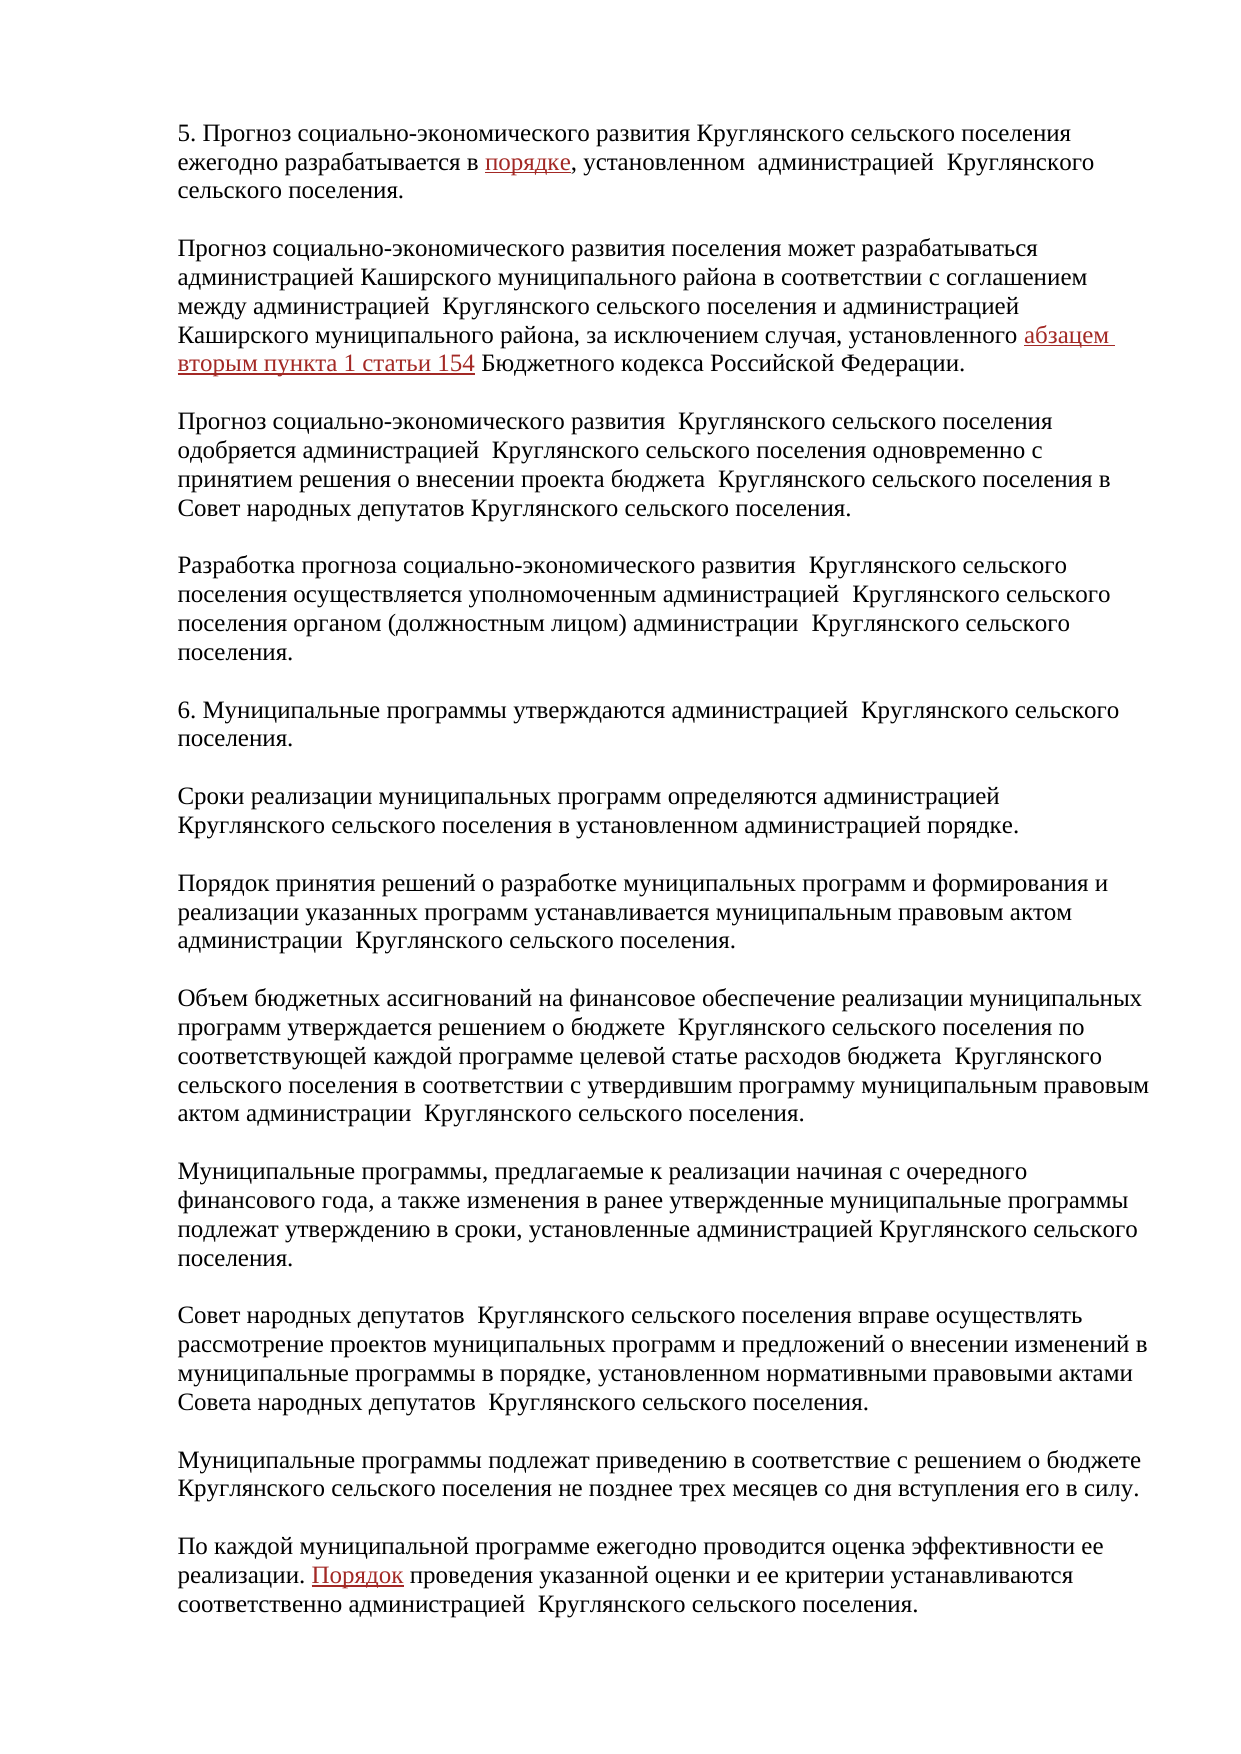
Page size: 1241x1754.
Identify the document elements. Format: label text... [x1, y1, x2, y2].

text Порядок принятия решений о разработке муниципальных программ и формирования и реализации указанных программ устанавливается муниципальным правовым актом администрации Круглянского сельского поселения. [177, 868, 1152, 954]
text 6. Муниципальные программы утверждаются администрацией Круглянского сельского поселения. [177, 695, 1152, 752]
text Прогноз социально-экономического развития Круглянского сельского поселения одобряется администрацией Круглянского сельского поселения одновременно с принятием решения о внесении проекта бюджета Круглянского сельского поселения в Совет народных депутатов Круглянского сельского поселения. [177, 406, 1152, 521]
text Прогноз социально-экономического развития поселения может разрабатываться администрацией Каширского муниципального района в соответствии с соглашением между администрацией Круглянского сельского поселения и администрацией Каширского муниципального района, за исключением случая, установленного абзацем вторым пункта 1 статьи 154 Бюджетного кодекса Российской Федерации. [177, 233, 1152, 377]
text Муниципальные программы подлежат приведению в соответствие с решением о бюджете Круглянского сельского поселения не позднее трех месяцев со дня вступления его в силу. [177, 1445, 1152, 1502]
text Совет народных депутатов Круглянского сельского поселения вправе осуществлять рассмотрение проектов муниципальных программ и предложений о внесении изменений в муниципальные программы в порядке, установленном нормативными правовыми актами Совета народных депутатов Круглянского сельского поселения. [177, 1301, 1152, 1416]
text Разработка прогноза социально-экономического развития Круглянского сельского поселения осуществляется уполномоченным администрацией Круглянского сельского поселения органом (должностным лицом) администрации Круглянского сельского поселения. [177, 551, 1152, 666]
text Объем бюджетных ассигнований на финансовое обеспечение реализации муниципальных программ утверждается решением о бюджете Круглянского сельского поселения по соответствующей каждой программе целевой статье расходов бюджета Круглянского сельского поселения в соответствии с утвердившим программу муниципальным правовым актом администрации Круглянского сельского поселения. [177, 983, 1152, 1127]
text Муниципальные программы, предлагаемые к реализации начиная с очередного финансового года, а также изменения в ранее утвержденные муниципальные программы подлежат утверждению в сроки, установленные администрацией Круглянского сельского поселения. [177, 1156, 1152, 1271]
text Сроки реализации муниципальных программ определяются администрацией Круглянского сельского поселения в установленном администрацией порядке. [177, 781, 1152, 839]
text 5. Прогноз социально-экономического развития Круглянского сельского поселения ежегодно разрабатывается в порядке, установленном администрацией Круглянского сельского поселения. [177, 118, 1152, 204]
text По каждой муниципальной программе ежегодно проводится оценка эффективности ее реализации. Порядок проведения указанной оценки и ее критерии устанавливаются соответственно администрацией Круглянского сельского поселения. [177, 1531, 1152, 1618]
